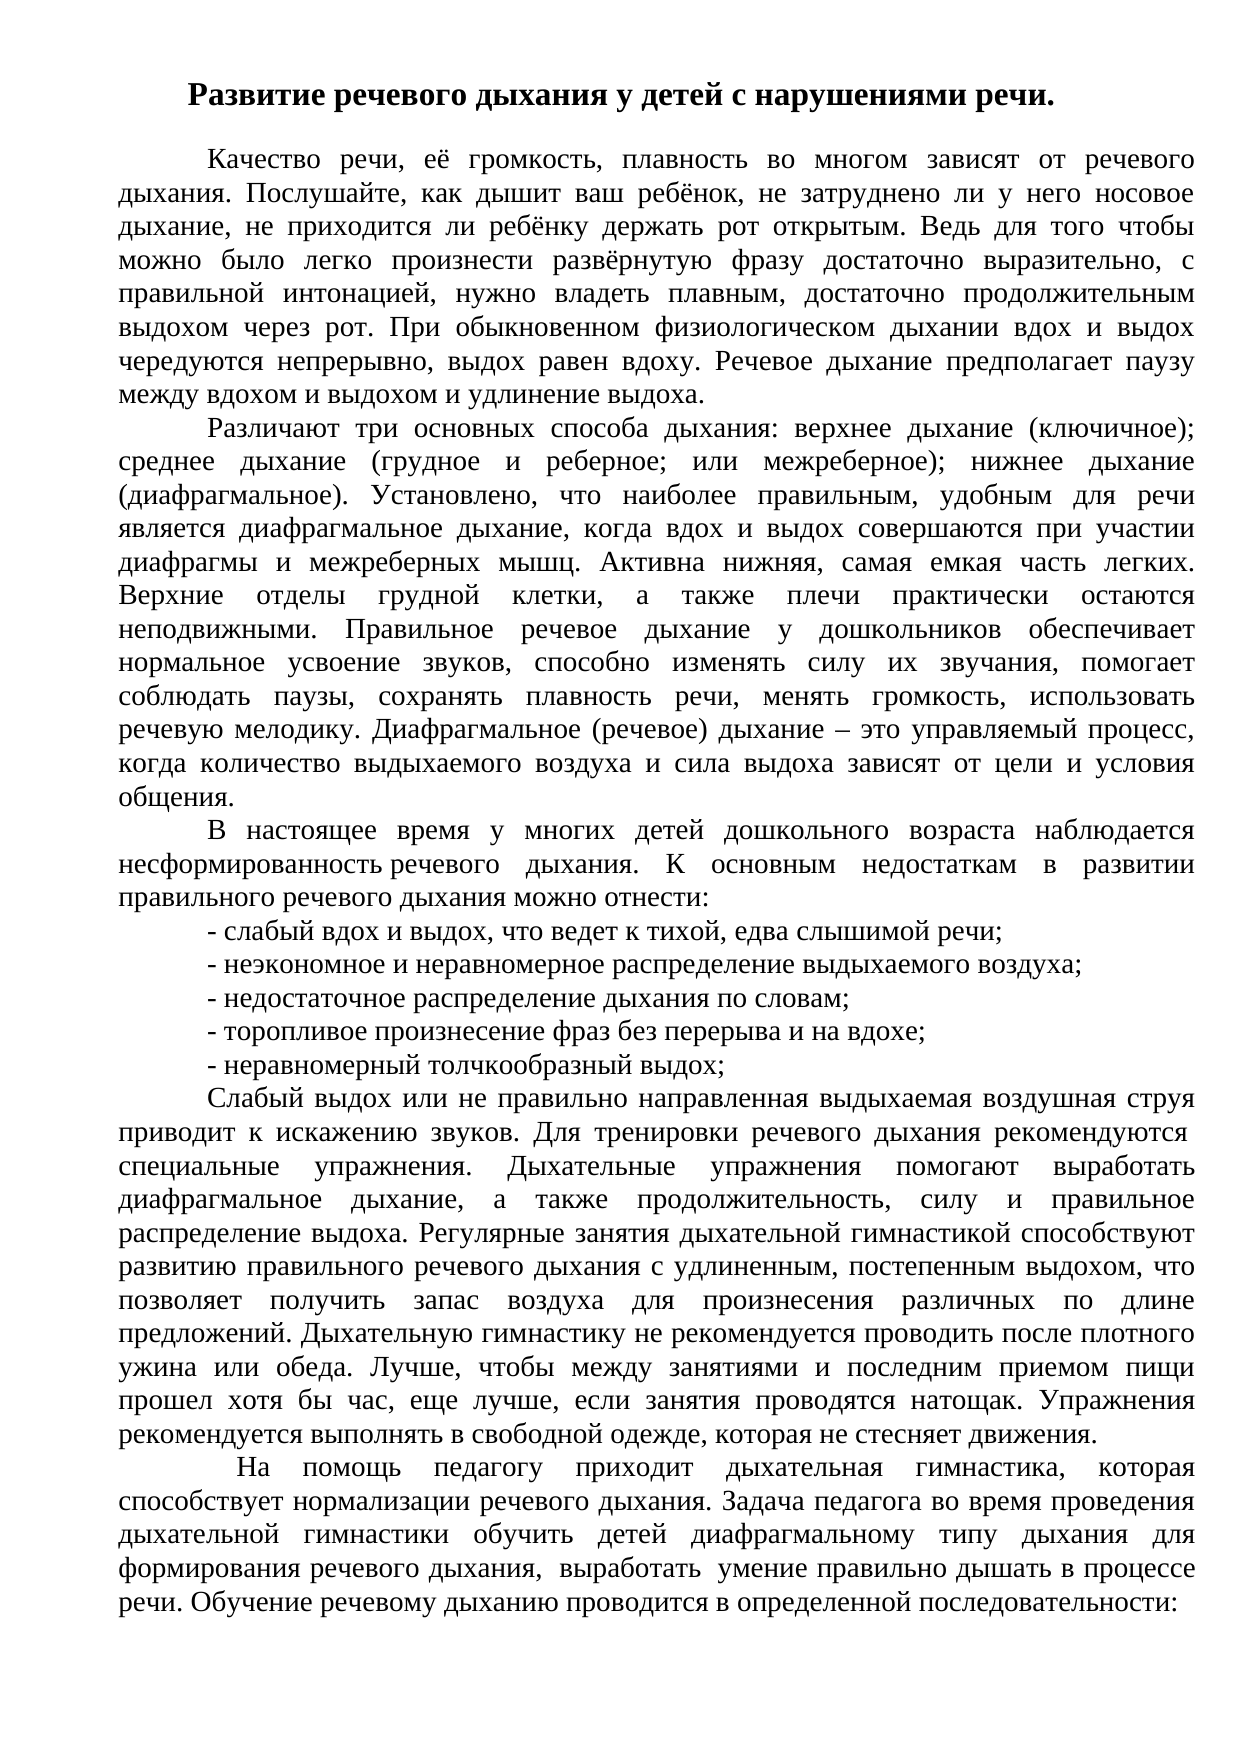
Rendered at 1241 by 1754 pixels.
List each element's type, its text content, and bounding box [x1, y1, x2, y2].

text Развитие речевого дыхания у детей с нарушениями речи. [47, 74, 1196, 112]
text Качество речи, её громкость, плавность во многом зависят от речевого дыхания. Послушайте, как дышит ваш ребёнок, не затруднено ли у него носовое дыхание, не приходится ли ребёнку держать рот открытым. Ведь для того чтобы можно было легко произнести развёрнутую фразу достаточно выразительно, с правильной интонацией, нужно владеть плавным, достаточно продолжительным выдохом через рот. При обыкновенном физиологическом дыхании вдох и выдох чередуются непрерывно, выдох равен вдоху. Речевое дыхание предполагает паузу между вдохом и выдохом и удлинение выдоха. [118, 141, 1196, 410]
text - торопливое произнесение фраз без перерыва и на вдохе; [118, 1013, 1196, 1047]
text На помощь педагогу приходит дыхательная гимнастика, которая способствует нормализации речевого дыхания. Задача педагога во время проведения дыхательной гимнастики обучить детей диафрагмальному типу дыхания для формирования речевого дыхания, выработать умение правильно дышать в процессе речи. Обучение речевому дыханию проводится в определенной последовательности: [118, 1449, 1196, 1617]
text - слабый вдох и выдох, что ведет к тихой, едва слышимой речи; [118, 913, 1196, 946]
text - недостаточное распределение дыхания по словам; [118, 980, 1196, 1013]
text Слабый выдох или не правильно направленная выдыхаемая воздушная струя приводит к искажению звуков. Для тренировки речевого дыхания рекомендуются специальные упражнения. Дыхательные упражнения помогают выработать диафрагмальное дыхание, а также продолжительность, силу и правильное распределение выдоха. Регулярные занятия дыхательной гимнастикой способствуют развитию правильного речевого дыхания с удлиненным, постепенным выдохом, что позволяет получить запас воздуха для произнесения различных по длине предложений. Дыхательную гимнастику не рекомендуется проводить после плотного ужина или обеда. Лучше, чтобы между занятиями и последним приемом пищи прошел хотя бы час, еще лучше, если занятия проводятся натощак. Упражнения рекомендуется выполнять в свободной одежде, которая не стесняет движения. [118, 1081, 1196, 1449]
text - неравномерный толчкообразный выдох; [118, 1047, 1196, 1081]
text Различают три основных способа дыхания: верхнее дыхание (ключичное); среднее дыхание (грудное и реберное; или межреберное); нижнее дыхание (диафрагмальное). Установлено, что наиболее правильным, удобным для речи является диафрагмальное дыхание, когда вдох и выдох совершаются при участии диафрагмы и межреберных мышц. Активна нижняя, самая емкая часть легких. Верхние отделы грудной клетки, а также плечи практически остаются неподвижными. Правильное речевое дыхание у дошкольников обеспечивает нормальное усвоение звуков, способно изменять силу их звучания, помогает соблюдать паузы, сохранять плавность речи, менять громкость, использовать речевую мелодику. Диафрагмальное (речевое) дыхание – это управляемый процесс, когда количество выдыхаемого воздуха и сила выдоха зависят от цели и условия общения. [118, 410, 1196, 812]
text В настоящее время у многих детей дошкольного возраста наблюдается несформированность речевого дыхания. К основным недостаткам в развитии правильного речевого дыхания можно отнести: [118, 812, 1196, 913]
text - неэкономное и неравномерное распределение выдыхаемого воздуха; [118, 946, 1196, 980]
